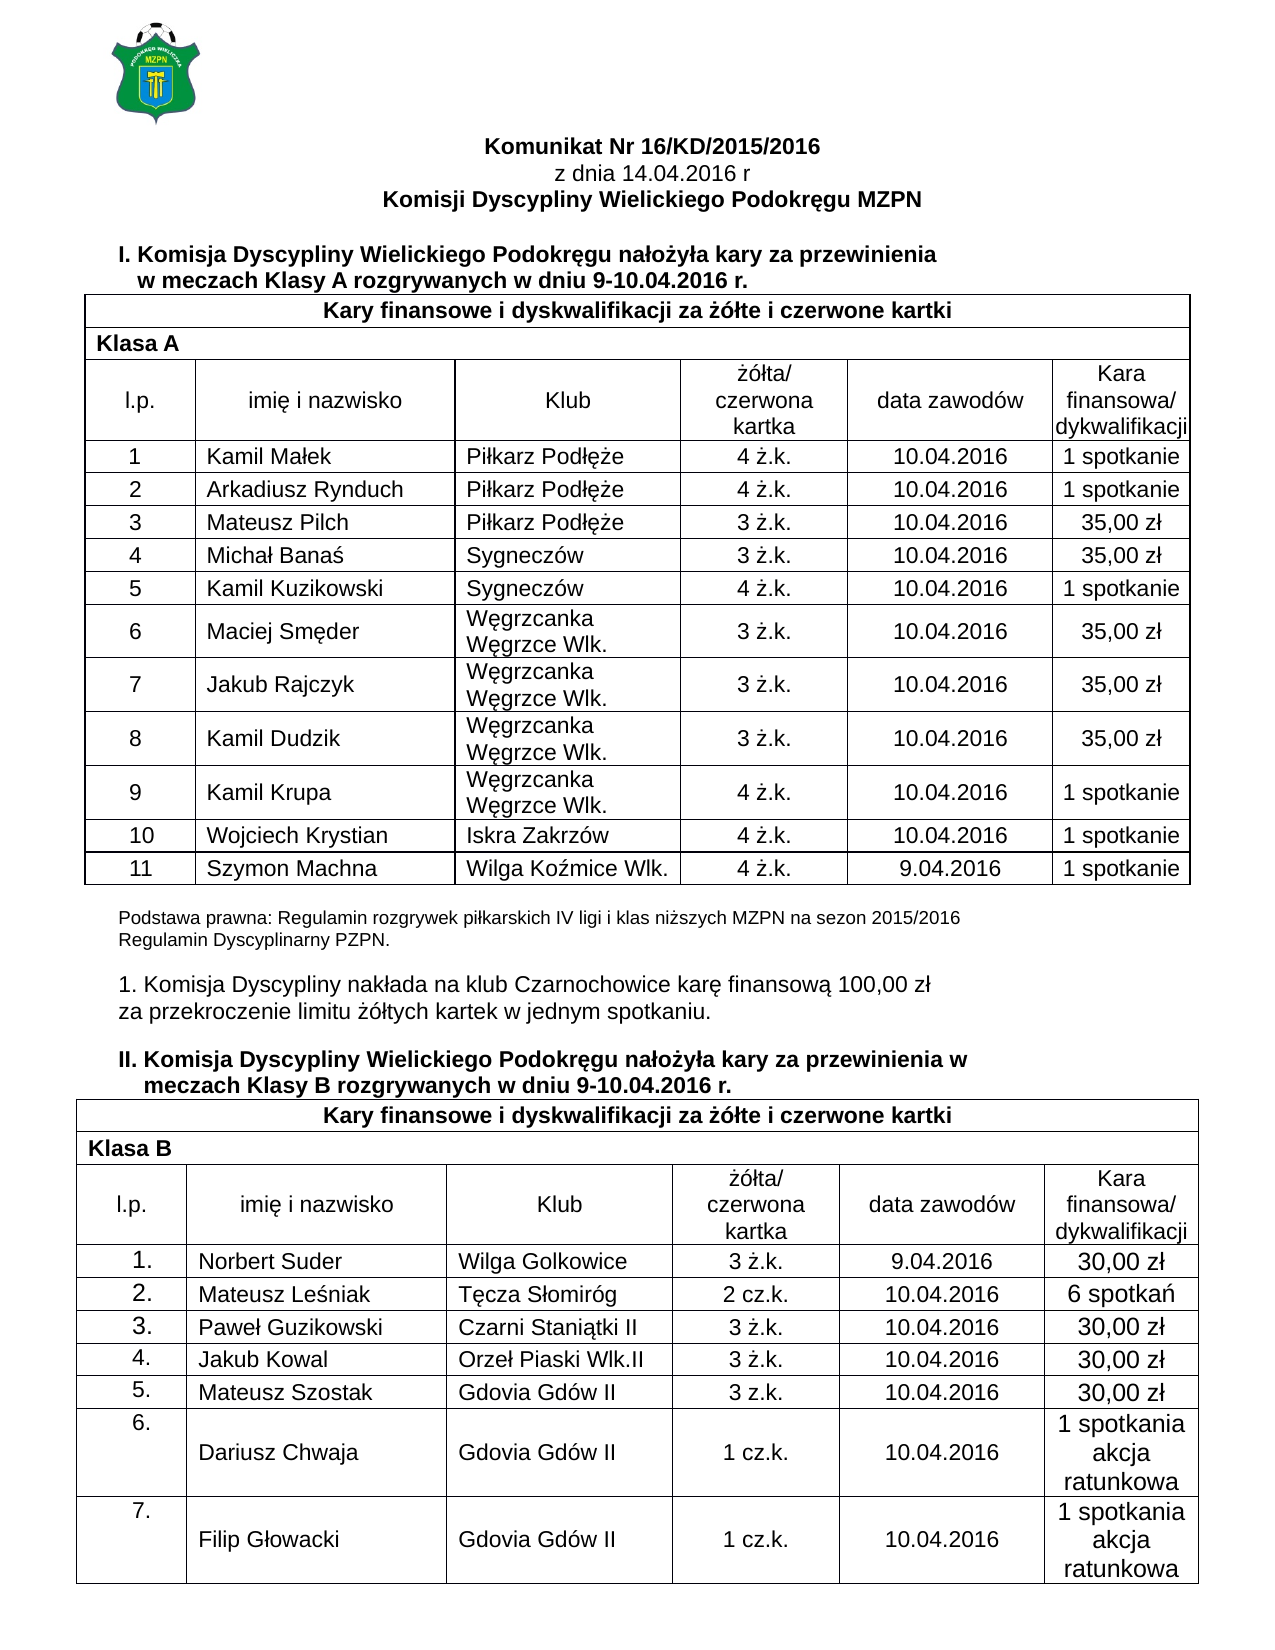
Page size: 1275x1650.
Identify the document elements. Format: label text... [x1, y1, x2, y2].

table_cell 5 [86, 572, 195, 603]
table_cell 4 ż.k. [681, 853, 847, 884]
text II. Komisja Dyscypliny Wielickiego Podokręgu nałożyła kary za przewinienia w meczach Klasy B rozgrywanych w dniu 9-10.04.2016 r. [118, 1046, 1157, 1098]
table_cell Norbert Suder [187, 1245, 446, 1277]
table_cell Czarni Staniątki II [447, 1311, 672, 1343]
table_cell Iskra Zakrzów [456, 820, 680, 851]
table_cell Wilga Golkowice [447, 1245, 672, 1277]
table_cell Paweł Guzikowski [187, 1311, 446, 1343]
table_cell Orzeł Piaski Wlk.II [447, 1344, 672, 1375]
table_cell 10.04.2016 [840, 1497, 1044, 1583]
table_cell 9.04.2016 [840, 1245, 1044, 1277]
table_cell Jakub Rajczyk [196, 658, 454, 711]
table_cell 4 [86, 539, 195, 571]
table_cell data zawodów [848, 360, 1052, 439]
table_cell żółta/ czerwona kartka [681, 360, 847, 439]
table_cell 4 ż.k. [681, 766, 847, 818]
table_cell 10.04.2016 [848, 712, 1052, 765]
table_cell Klasa B [77, 1132, 1198, 1164]
table_cell [77, 1245, 186, 1277]
table_cell 10.04.2016 [840, 1278, 1044, 1310]
text Komunikat Nr 16/KD/2015/2016 z dnia 14.04.2016 r Komisji Dyscypliny Wielickiego Podokręgu MZPN [148, 133, 1157, 241]
table_cell Maciej Smęder [196, 605, 454, 657]
table_cell Węgrzcanka Węgrzce Wlk. [456, 658, 680, 711]
table_cell 3 ż.k. [681, 539, 847, 571]
table_cell 10.04.2016 [848, 820, 1052, 851]
table_cell Tęcza Słomiróg [447, 1278, 672, 1310]
table_cell 1 spotkanie [1053, 473, 1189, 505]
table_cell Jakub Kowal [187, 1344, 446, 1375]
table_cell 10.04.2016 [848, 539, 1052, 571]
table_cell Mateusz Szostak [187, 1376, 446, 1408]
table_cell Piłkarz Podłęże [456, 473, 680, 505]
table_cell 9.04.2016 [848, 853, 1052, 884]
table_cell 10.04.2016 [840, 1376, 1044, 1408]
text 1. Komisja Dyscypliny nakłada na klub Czarnochowice karę finansową 100,00 zł za przekroczenie limitu żółtych kartek w jednym spotkaniu. [118, 950, 1157, 1024]
table_cell Kamil Krupa [196, 766, 454, 818]
table_cell 1 spotkanie [1053, 820, 1189, 851]
table_cell [77, 1497, 186, 1583]
table_cell Gdovia Gdów II [447, 1409, 672, 1496]
table_cell Mateusz Leśniak [187, 1278, 446, 1310]
table_cell 35,00 zł [1053, 658, 1189, 711]
table_cell 1 [86, 441, 195, 472]
table_cell [77, 1409, 186, 1496]
table_cell 1 cz.k. [673, 1497, 839, 1583]
table_cell Kara finansowa/ dykwalifikacji [1045, 1165, 1198, 1244]
table_cell [77, 1311, 186, 1343]
table_cell Klub [456, 360, 680, 439]
table_cell 10.04.2016 [848, 658, 1052, 711]
table_cell Klub [447, 1165, 672, 1244]
table_cell 7 [86, 658, 195, 711]
text I. Komisja Dyscypliny Wielickiego Podokręgu nałożyła kary za przewinienia w meczach Klasy A rozgrywanych w dniu 9-10.04.2016 r. [118, 241, 1157, 294]
table_cell 10.04.2016 [840, 1344, 1044, 1375]
table_cell żółta/ czerwona kartka [673, 1165, 839, 1244]
table_cell 4 ż.k. [681, 473, 847, 505]
table_cell 1 spotkania akcja ratunkowa [1045, 1409, 1198, 1496]
table_cell Dariusz Chwaja [187, 1409, 446, 1496]
table_cell 30,00 zł [1045, 1245, 1198, 1277]
table_cell Węgrzcanka Węgrzce Wlk. [456, 766, 680, 818]
table_cell Sygneczów [456, 572, 680, 603]
table_cell 10.04.2016 [840, 1409, 1044, 1496]
table_cell imię i nazwisko [187, 1165, 446, 1244]
table_cell 3 z.k. [673, 1376, 839, 1408]
table_cell Mateusz Pilch [196, 506, 454, 538]
table_cell 1 cz.k. [673, 1409, 839, 1496]
picture [103, 14, 208, 134]
table_cell 10.04.2016 [840, 1311, 1044, 1343]
table_cell Szymon Machna [196, 853, 454, 884]
table_cell Gdovia Gdów II [447, 1376, 672, 1408]
table_cell data zawodów [840, 1165, 1044, 1244]
table_cell Sygneczów [456, 539, 680, 571]
table_cell [77, 1278, 186, 1310]
table_cell Węgrzcanka Węgrzce Wlk. [456, 712, 680, 765]
table_cell 35,00 zł [1053, 539, 1189, 571]
table_cell Kamil Małek [196, 441, 454, 472]
table_header Kary finansowe i dyskwalifikacji za żółte i czerwone kartki [77, 1100, 1198, 1131]
table_cell 10.04.2016 [848, 506, 1052, 538]
table_cell 4 ż.k. [681, 572, 847, 603]
table_cell 6 spotkań [1045, 1278, 1198, 1310]
table_cell Filip Głowacki [187, 1497, 446, 1583]
table_cell 3 [86, 506, 195, 538]
table_cell 3 ż.k. [681, 712, 847, 765]
table_cell Kara finansowa/ dykwalifikacji [1053, 360, 1189, 439]
table_cell 3 ż.k. [673, 1245, 839, 1277]
table_cell Kamil Kuzikowski [196, 572, 454, 603]
table_cell 30,00 zł [1045, 1376, 1198, 1408]
table_cell 1 spotkanie [1053, 441, 1189, 472]
table_cell 3 ż.k. [673, 1344, 839, 1375]
table_cell Gdovia Gdów II [447, 1497, 672, 1583]
table_cell 3 ż.k. [673, 1311, 839, 1343]
table_header Kary finansowe i dyskwalifikacji za żółte i czerwone kartki [86, 295, 1189, 327]
table_cell Wilga Koźmice Wlk. [456, 853, 680, 884]
table_cell 2 cz.k. [673, 1278, 839, 1310]
table_cell 35,00 zł [1053, 712, 1189, 765]
table_cell 35,00 zł [1053, 605, 1189, 657]
table_cell [77, 1376, 186, 1408]
text Podstawa prawna: Regulamin rozgrywek piłkarskich IV ligi i klas niższych MZPN na sezon 2015/2016 Regulamin Dyscyplinarny PZPN. [118, 907, 1157, 950]
table_cell 2 [86, 473, 195, 505]
table_cell Węgrzcanka Węgrzce Wlk. [456, 605, 680, 657]
table_cell 30,00 zł [1045, 1311, 1198, 1343]
table_cell 1 spotkanie [1053, 853, 1189, 884]
table_cell 10.04.2016 [848, 605, 1052, 657]
table_cell Kamil Dudzik [196, 712, 454, 765]
table_cell 10.04.2016 [848, 441, 1052, 472]
table_cell l.p. [77, 1165, 186, 1244]
table_cell 3 ż.k. [681, 506, 847, 538]
table_cell 3 ż.k. [681, 658, 847, 711]
table_cell Piłkarz Podłęże [456, 441, 680, 472]
table_cell 11 [86, 853, 195, 884]
table_cell imię i nazwisko [196, 360, 454, 439]
table_cell Arkadiusz Rynduch [196, 473, 454, 505]
table_cell l.p. [86, 360, 195, 439]
table_cell 1 spotkania akcja ratunkowa [1045, 1497, 1198, 1583]
table_cell 10.04.2016 [848, 572, 1052, 603]
table_cell 6 [86, 605, 195, 657]
table_cell 30,00 zł [1045, 1344, 1198, 1375]
table_cell 10 [86, 820, 195, 851]
table_cell Michał Banaś [196, 539, 454, 571]
table_cell 8 [86, 712, 195, 765]
table_cell 35,00 zł [1053, 506, 1189, 538]
table_cell Klasa A [86, 328, 1189, 359]
table_cell 4 ż.k. [681, 820, 847, 851]
table_cell 1 spotkanie [1053, 766, 1189, 818]
table_cell 4 ż.k. [681, 441, 847, 472]
table_cell Wojciech Krystian [196, 820, 454, 851]
table_cell [77, 1344, 186, 1375]
table_cell Piłkarz Podłęże [456, 506, 680, 538]
table_cell 9 [86, 766, 195, 818]
table_cell 10.04.2016 [848, 766, 1052, 818]
table_cell 1 spotkanie [1053, 572, 1189, 603]
table_cell 10.04.2016 [848, 473, 1052, 505]
table_cell 3 ż.k. [681, 605, 847, 657]
